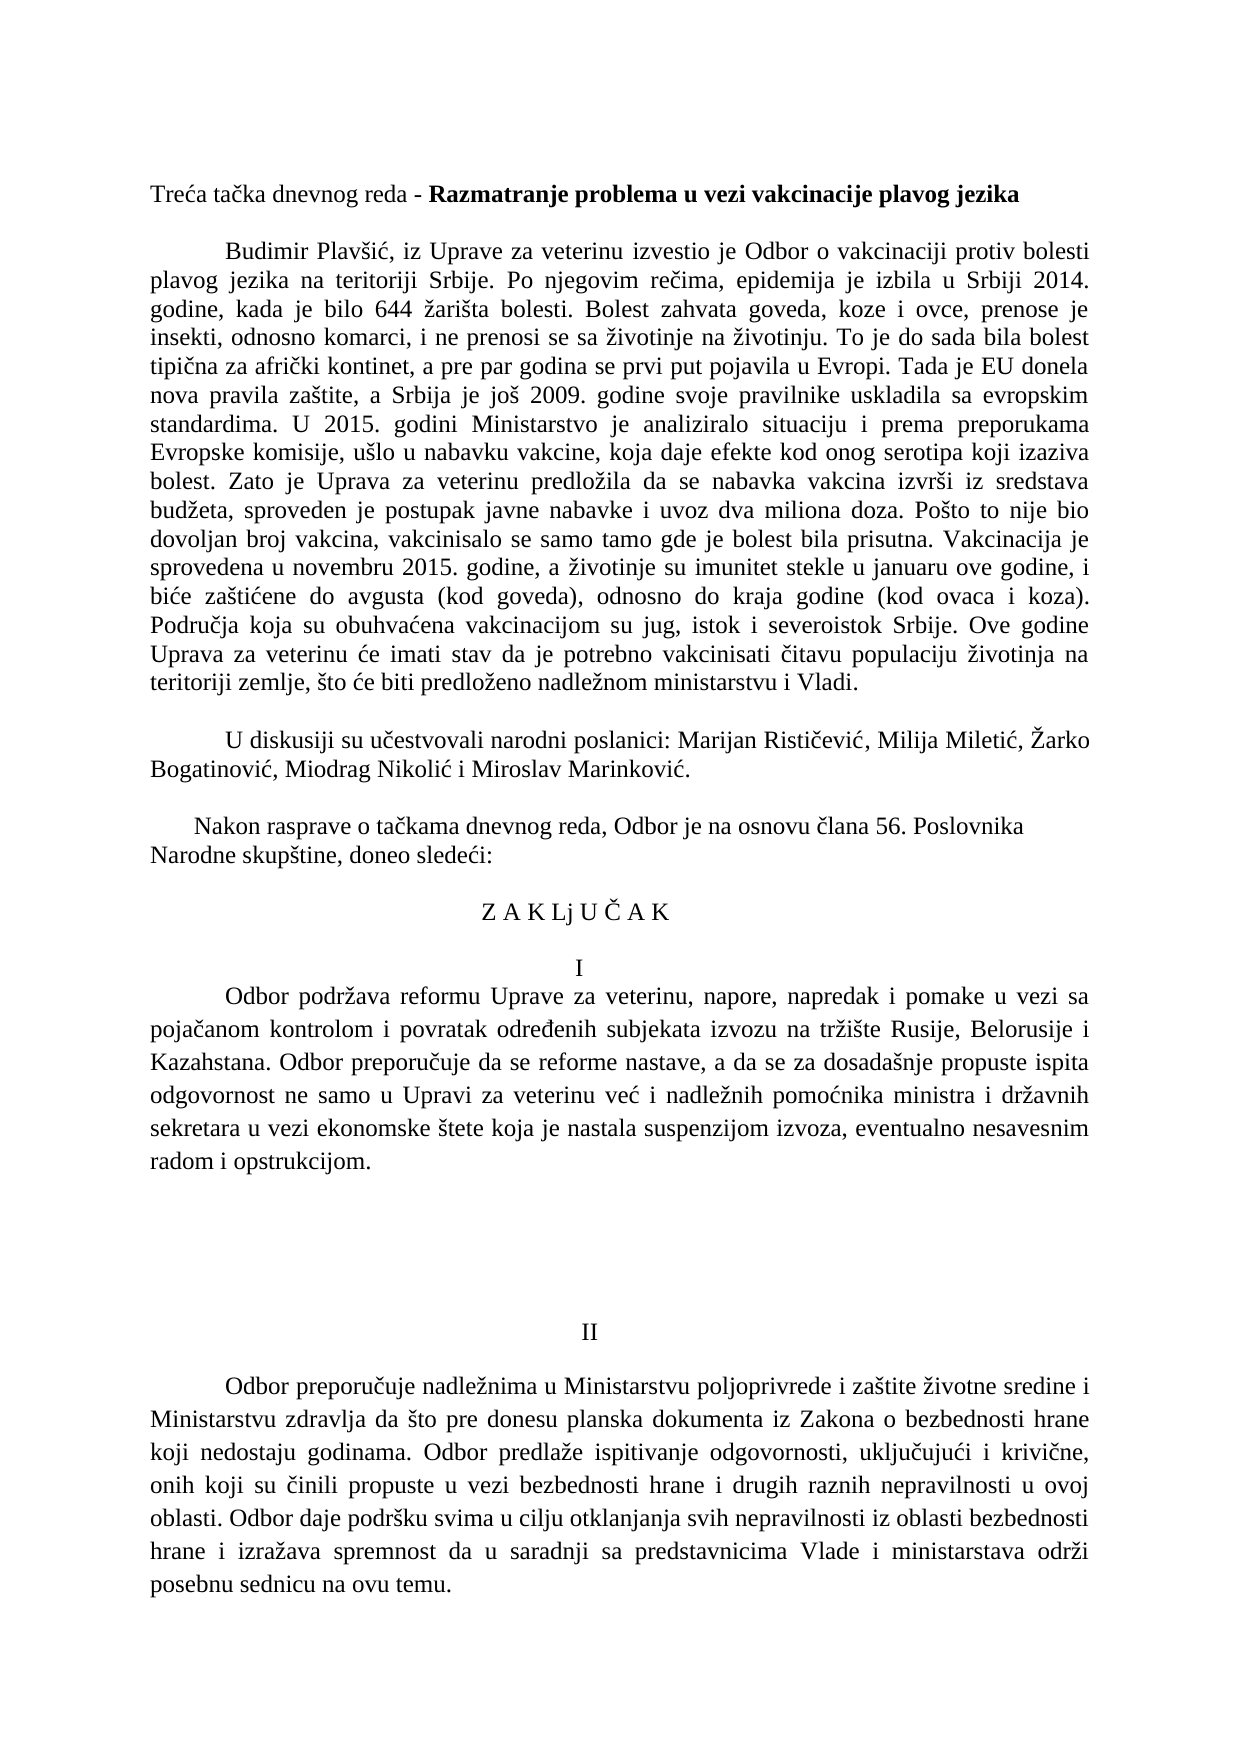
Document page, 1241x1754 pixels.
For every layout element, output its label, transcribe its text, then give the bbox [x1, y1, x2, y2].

text II [150, 1317, 1090, 1346]
text Odbor preporučuje nadležnima u Ministarstvu poljoprivrede i zaštite životne sredine i Ministarstvu zdravlja da što pre donesu planska dokumenta iz Zakona o bezbednosti hrane koji nedostaju godinama. Odbor predlaže ispitivanje odgovornosti, uključujući i krivične, onih koji su činili propuste u vezi bezbednosti hrane i drugih raznih nepravilnosti u ovoj oblasti. Odbor daje podršku svima u cilju otklanjanja svih nepravilnosti iz oblasti bezbednosti hrane i izražava spremnost da u saradnji sa predstavnicima Vlade i ministarstava održi posebnu sednicu na ovu temu. [150, 1371, 1090, 1598]
text I [150, 953, 1090, 981]
text Budimir Plavšić, iz Uprave za veterinu izvestio je Odbor o vakcinaciji protiv bolesti plavog jezika na teritoriji Srbije. Po njegovim rečima, epidemija je izbila u Srbiji 2014. godine, kada je bilo 644 žarišta bolesti. Bolest zahvata goveda, koze i ovce, prenose je insekti, odnosno komarci, i ne prenosi se sa životinje na životinju. To je do sada bila bolest tipična za afrički kontinet, a pre par godina se prvi put pojavila u Evropi. Tada je EU donela nova pravila zaštite, a Srbija je još 2009. godine svoje pravilnike uskladila sa evropskim standardima. U 2015. godini Ministarstvo je analiziralo situaciju i prema preporukama Evropske komisije, ušlo u nabavku vakcine, koja daje efekte kod onog serotipa koji izaziva bolest. Zato je Uprava za veterinu predložila da se nabavka vakcina izvrši iz sredstava budžeta, sproveden je postupak javne nabavke i uvoz dva miliona doza. Pošto to nije bio dovoljan broj vakcina, vakcinisalo se samo tamo gde je bolest bila prisutna. Vakcinacija je sprovedena u novembru 2015. godine, a životinje su imunitet stekle u januaru ove godine, i biće zaštićene do avgusta (kod goveda), odnosno do kraja godine (kod ovaca i koza). Područja koja su obuhvaćena vakcinacijom su jug, istok i severoistok Srbije. Ove godine Uprava za veterinu će imati stav da je potrebno vakcinisati čitavu populaciju životinja na teritoriji zemlje, što će biti predloženo nadležnom ministarstvu i Vladi. [150, 236, 1090, 696]
text Odbor podržava reformu Uprave za veterinu, napore, napredak i pomake u vezi sa pojačanom kontrolom i povratak određenih subjekata izvozu na tržište Rusije, Belorusije i Kazahstana. Odbor preporučuje da se reforme nastave, a da se za dosadašnje propuste ispita odgovornost ne samo u Upravi za veterinu već i nadležnih pomoćnika ministra i državnih sekretara u vezi ekonomske štete koja je nastala suspenzijom izvoza, eventualno nesavesnim radom i opstrukcijom. [150, 981, 1090, 1175]
text U diskusiji su učestvovali narodni poslanici: Marijan Rističević, Milija Miletić, Žarko Bogatinović, Miodrag Nikolić i Miroslav Marinković. [150, 725, 1090, 782]
text Treća tačka dnevnog reda - Razmatranje problema u vezi vakcinacije plavog jezika [150, 179, 1090, 207]
text Nakon rasprave o tačkama dnevnog reda, Odbor je na osnovu člana 56. Poslovnika Narodne skupštine, doneo sledeći: [150, 811, 1090, 869]
text Z A K Lj U Č A K [150, 897, 1090, 926]
